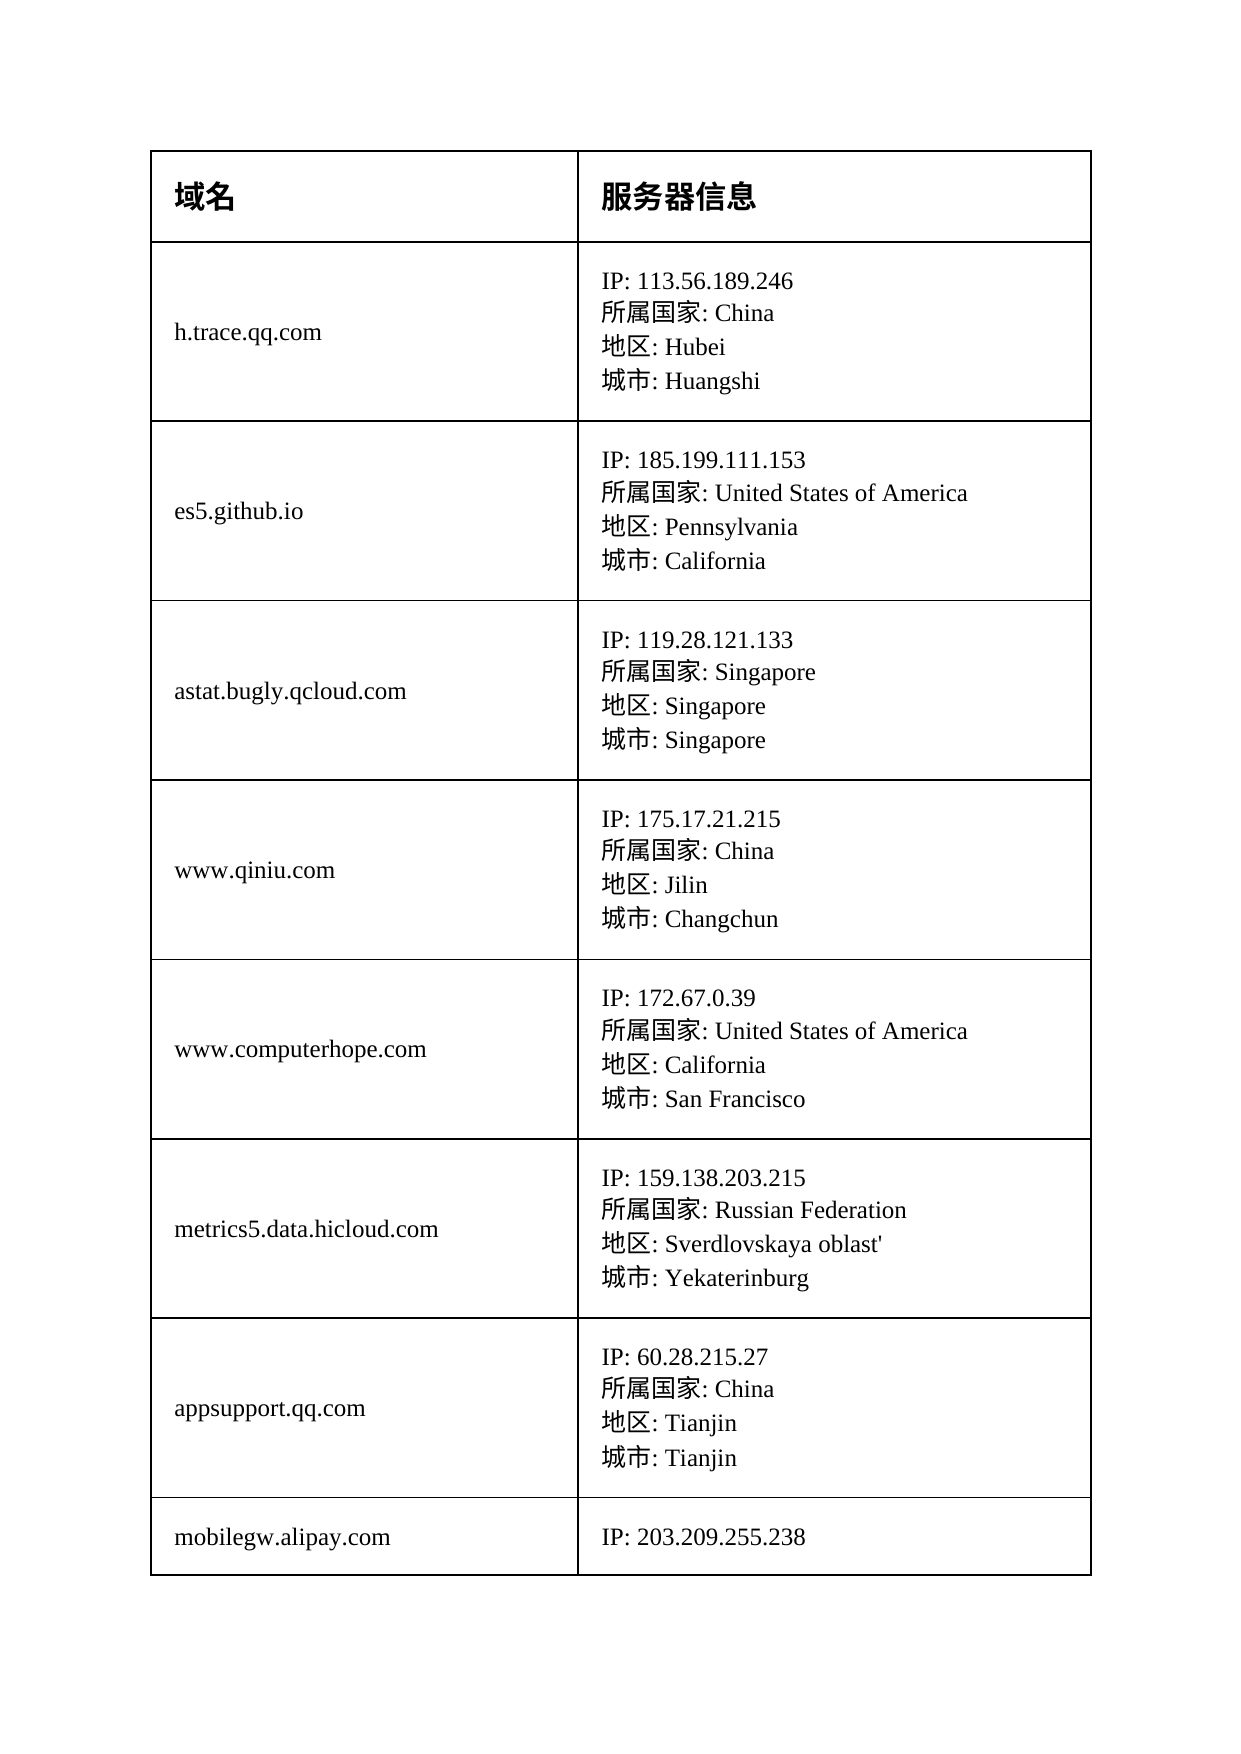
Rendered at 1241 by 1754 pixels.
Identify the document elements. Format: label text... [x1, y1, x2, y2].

table_cell IP: 159.138.203.215 所属国家: Russian Federation 地区: Sverdlovskaya oblast' 城市: Yekaterinburg [579, 1140, 1090, 1317]
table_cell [579, 1498, 1090, 1574]
table_cell IP: 119.28.121.133 所属国家: Singapore 地区: Singapore 城市: Singapore [579, 601, 1090, 779]
table_cell es5.github.io [152, 422, 577, 600]
table_cell IP: 185.199.111.153 所属国家: United States of America 地区: Pennsylvania 城市: California [579, 422, 1090, 600]
table_cell astat.bugly.qcloud.com [152, 601, 577, 779]
table_cell www.qiniu.com [152, 781, 577, 958]
table_cell www.computerhope.com [152, 960, 577, 1138]
table_header 服务器信息 [579, 152, 1090, 241]
table_cell IP: 175.17.21.215 所属国家: China 地区: Jilin 城市: Changchun [579, 781, 1090, 958]
table_cell metrics5.data.hicloud.com [152, 1140, 577, 1317]
table_cell IP: 172.67.0.39 所属国家: United States of America 地区: California 城市: San Francisco [579, 960, 1090, 1138]
table_cell IP: 113.56.189.246 所属国家: China 地区: Hubei 城市: Huangshi [579, 243, 1090, 420]
table_cell mobilegw.alipay.com [152, 1498, 577, 1574]
table_cell h.trace.qq.com [152, 243, 577, 420]
table_header 域名 [152, 152, 577, 241]
table_cell appsupport.qq.com [152, 1319, 577, 1497]
table_cell IP: 60.28.215.27 所属国家: China 地区: Tianjin 城市: Tianjin [579, 1319, 1090, 1497]
